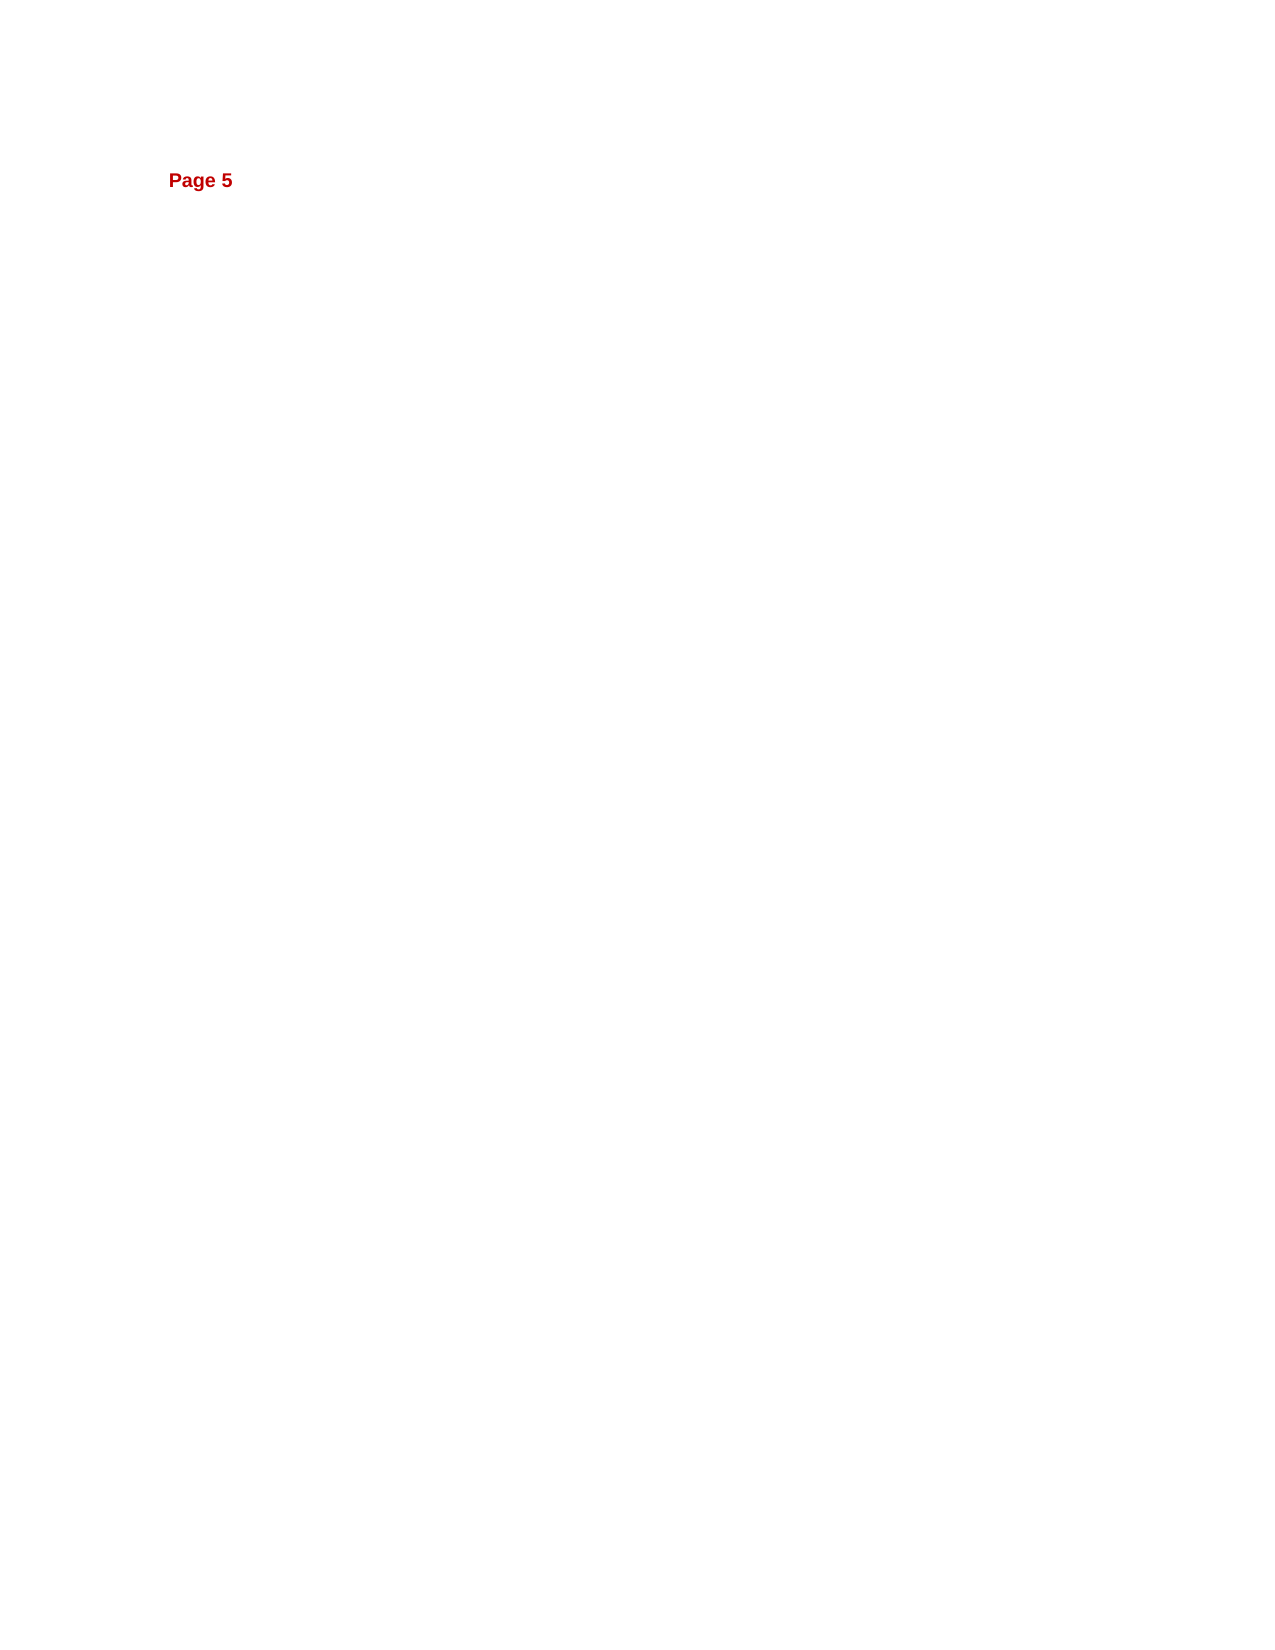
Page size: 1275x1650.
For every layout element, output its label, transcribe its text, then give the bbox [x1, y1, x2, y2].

text Page 5 [168, 171, 1127, 192]
